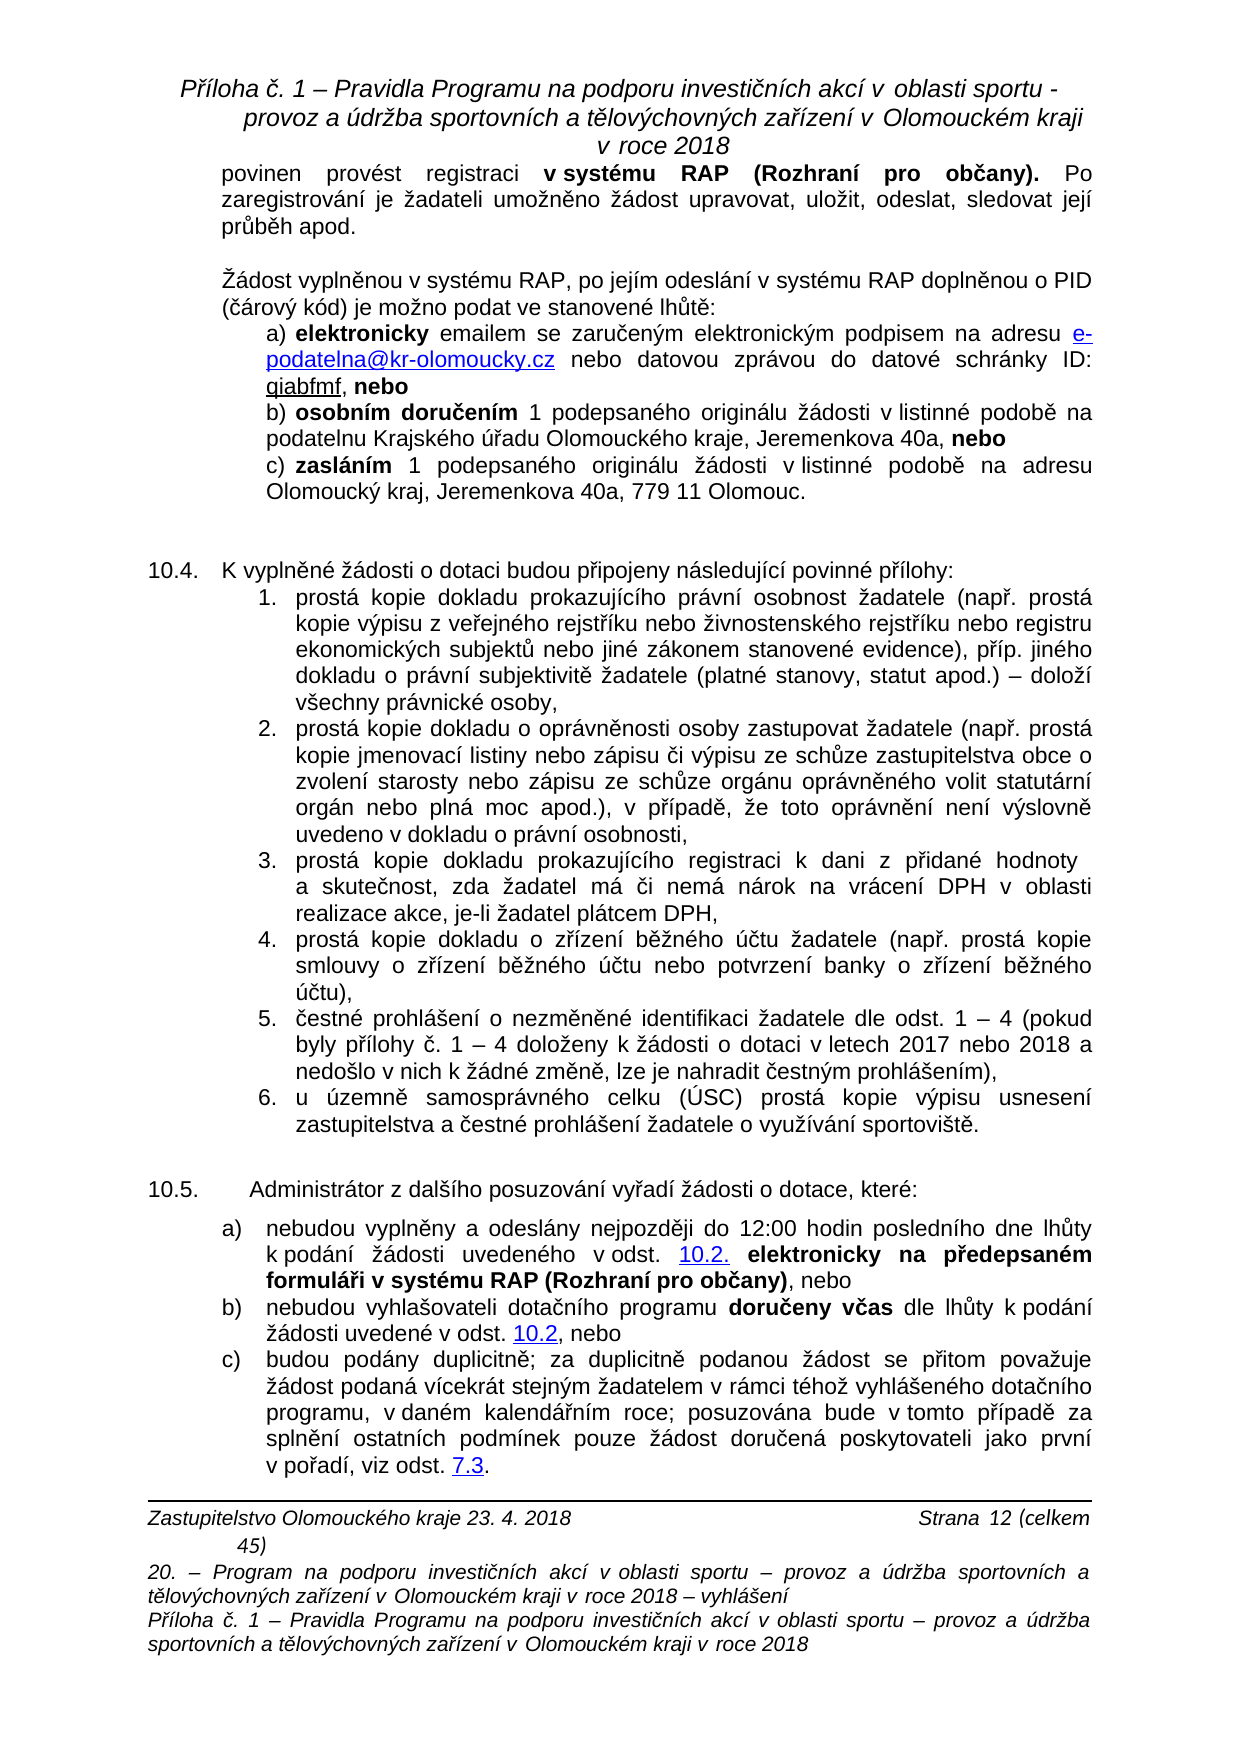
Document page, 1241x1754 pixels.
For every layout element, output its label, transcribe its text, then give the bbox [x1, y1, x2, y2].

list zasláním 1 podepsaného originálu žádosti v listinné podobě na adresu Olomoucký kraj, Jeremenkova 40a, 779 11 Olomouc. [266, 452, 1092, 504]
list prostá kopie dokladu o oprávněnosti osoby zastupovat žadatele (např. prostá kopie jmenovací listiny nebo zápisu či výpisu ze schůze zastupitelstva obce o zvolení starosty nebo zápisu ze schůze orgánu oprávněného volit statutární orgán nebo plná moc apod.), v případě, že toto oprávnění není výslovně uvedeno v dokladu o právní osobnosti, [258, 715, 1092, 847]
list prostá kopie dokladu prokazujícího registraci k dani z přidané hodnoty a skutečnost, zda žadatel má či nemá nárok na vrácení DPH v oblasti realizace akce, je-li žadatel plátcem DPH, [258, 847, 1092, 926]
text 10.5. Administrátor z dalšího posuzování vyřadí žádosti o dotace, které: [148, 1176, 1092, 1202]
list budou podány duplicitně; za duplicitně podanou žádost se přitom považuje žádost podaná vícekrát stejným žadatelem v rámci téhož vyhlášeného dotačního programu, v daném kalendářním roce; posuzována bude v tomto případě za splnění ostatních podmínek pouze žádost doručená poskytovateli jako první v pořadí, viz odst. 7.3. [222, 1346, 1092, 1478]
list nebudou vyhlašovateli dotačního programu doručeny včas dle lhůty k podání žádosti uvedené v odst. 10.2, nebo [222, 1294, 1092, 1346]
list elektronicky emailem se zaručeným elektronickým podpisem na adresu e-podatelna@kr-olomoucky.cz nebo datovou zprávou do datové schránky ID: qiabfmf, nebo [266, 320, 1092, 399]
list prostá kopie dokladu prokazujícího právní osobnost žadatele (např. prostá kopie výpisu z veřejného rejstříku nebo živnostenského rejstříku nebo registru ekonomických subjektů nebo jiné zákonem stanovené evidence), příp. jiného dokladu o právní subjektivitě žadatele (platné stanovy, statut apod.) – doloží všechny právnické osoby, [258, 583, 1092, 715]
text 10.4. K vyplněné žádosti o dotaci budou připojeny následující povinné přílohy: [148, 557, 1092, 583]
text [221, 160, 1092, 239]
list u územně samosprávného celku (ÚSC) prostá kopie výpisu usnesení zastupitelstva a čestné prohlášení žadatele o využívání sportoviště. [258, 1084, 1092, 1137]
list nebudou vyplněny a odeslány nejpozději do 12:00 hodin posledního dne lhůty k podání žádosti uvedeného v odst. 10.2. elektronicky na předepsaném formuláři v systému RAP (Rozhraní pro občany), nebo [222, 1214, 1092, 1294]
text Žádost vyplněnou v systému RAP, po jejím odeslání v systému RAP doplněnou o PID (čárový kód) je možno podat ve stanovené lhůtě: [133, 267, 1092, 320]
list čestné prohlášení o nezměněné identifikaci žadatele dle odst. 1 – 4 (pokud byly přílohy č. 1 – 4 doloženy k žádosti o dotaci v letech 2017 nebo 2018 a nedošlo v nich k žádné změně, lze je nahradit čestným prohlášením), [258, 1005, 1092, 1084]
list osobním doručením 1 podepsaného originálu žádosti v listinné podobě na podatelnu Krajského úřadu Olomouckého kraje, Jeremenkova 40a, nebo [266, 399, 1092, 452]
list prostá kopie dokladu o zřízení běžného účtu žadatele (např. prostá kopie smlouvy o zřízení běžného účtu nebo potvrzení banky o zřízení běžného účtu), [258, 926, 1092, 1005]
